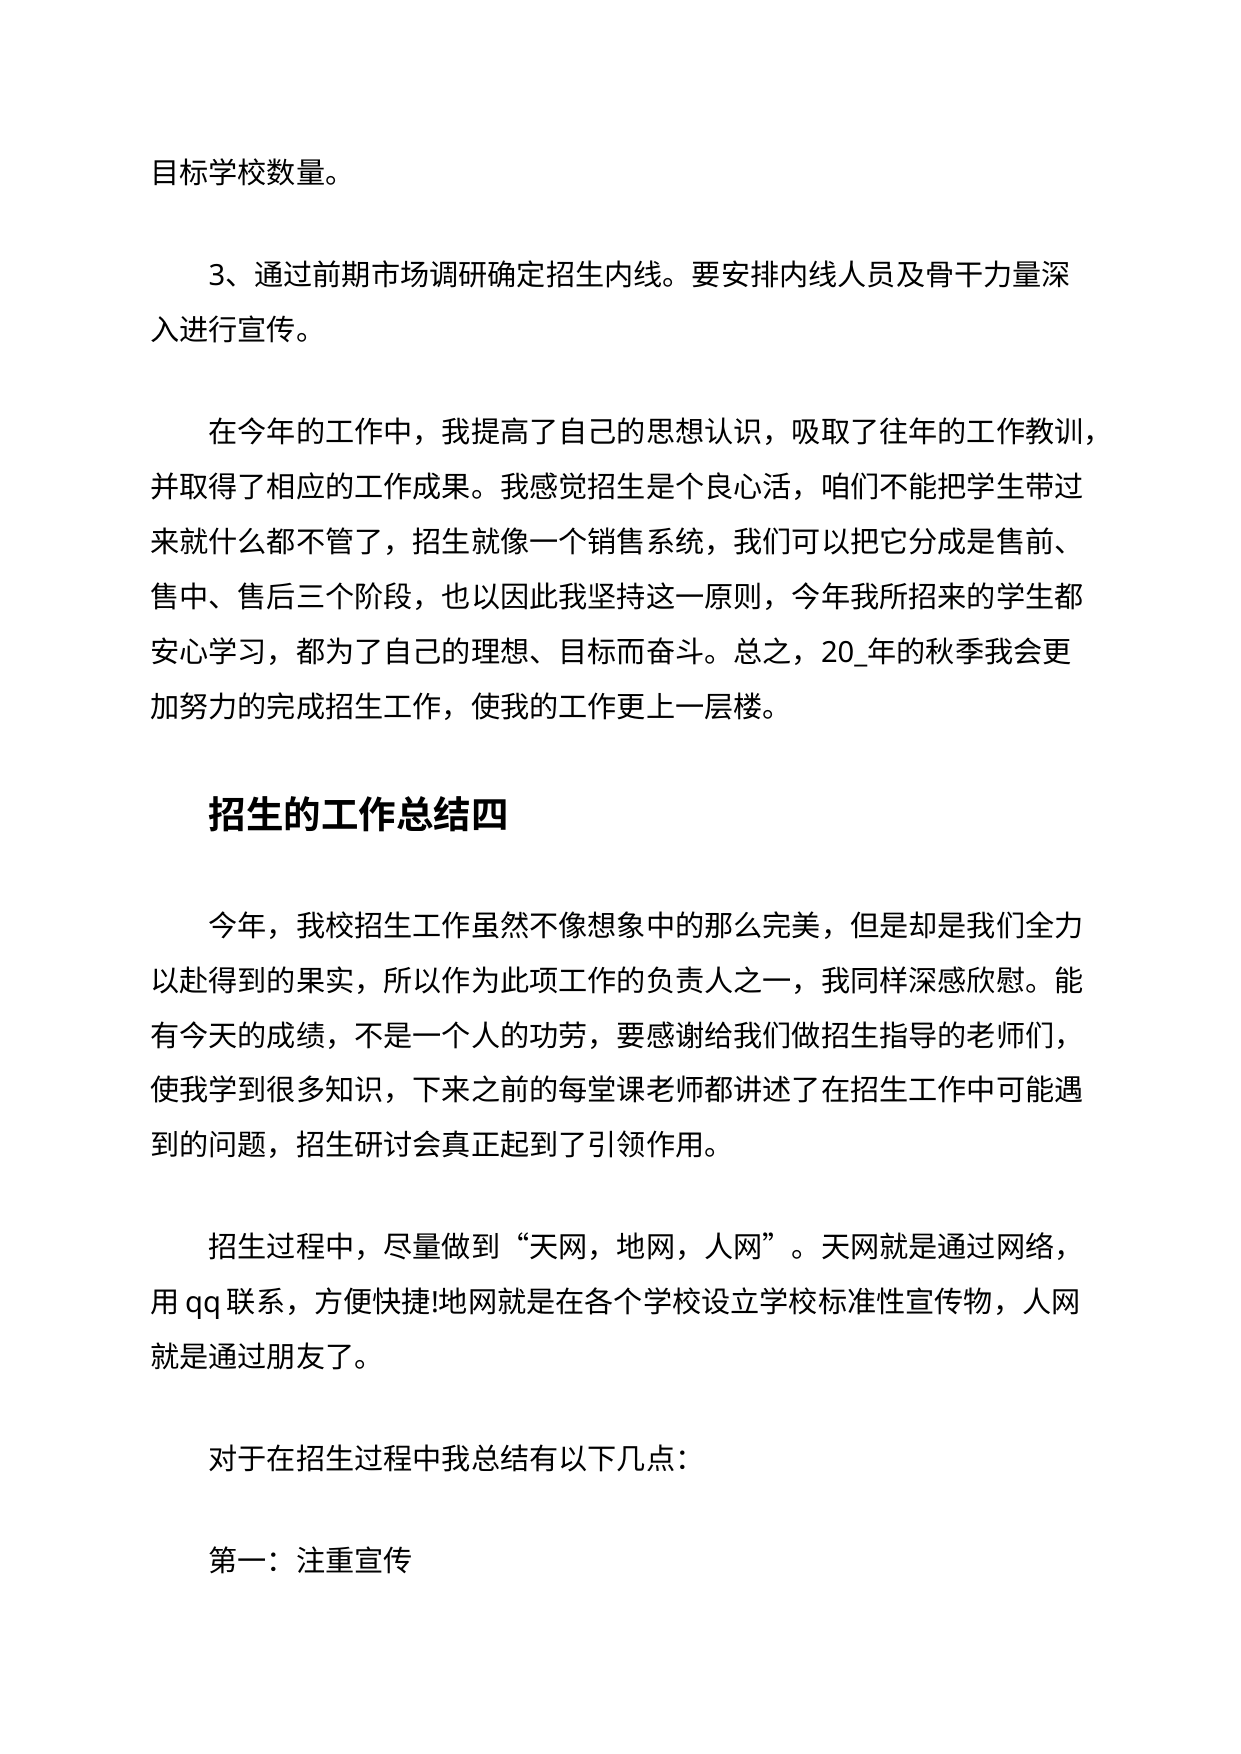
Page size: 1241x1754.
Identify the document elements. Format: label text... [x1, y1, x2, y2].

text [150, 150, 1090, 192]
text 招生过程中，尽量做到“天网，地网，人网”。天网就是通过网络，用qq联系，方便快捷!地网就是在各个学校设立学校标准性宣传物，人网就是通过朋友了。 [150, 1224, 1090, 1376]
text 对于在招生过程中我总结有以下几点： [150, 1435, 1090, 1478]
text 今年，我校招生工作虽然不像想象中的那么完美，但是却是我们全力以赴得到的果实，所以作为此项工作的负责人之一，我同样深感欣慰。能有今天的成绩，不是一个人的功劳，要感谢给我们做招生指导的老师们，使我学到很多知识，下来之前的每堂课老师都讲述了在招生工作中可能遇到的问题，招生研讨会真正起到了引领作用。 [150, 902, 1090, 1164]
text 招生的工作总结四 [150, 785, 1090, 839]
text 在今年的工作中，我提高了自己的思想认识，吸取了往年的工作教训，并取得了相应的工作成果。我感觉招生是个良心活，咱们不能把学生带过来就什么都不管了，招生就像一个销售系统，我们可以把它分成是售前、售中、售后三个阶段，也以因此我坚持这一原则，今年我所招来的学生都安心学习，都为了自己的理想、目标而奋斗。总之，20_年的秋季我会更加努力的完成招生工作，使我的工作更上一层楼。 [150, 408, 1090, 725]
text 第一：注重宣传 [150, 1537, 1090, 1579]
text 3、通过前期市场调研确定招生内线。要安排内线人员及骨干力量深入进行宣传。 [150, 252, 1090, 349]
